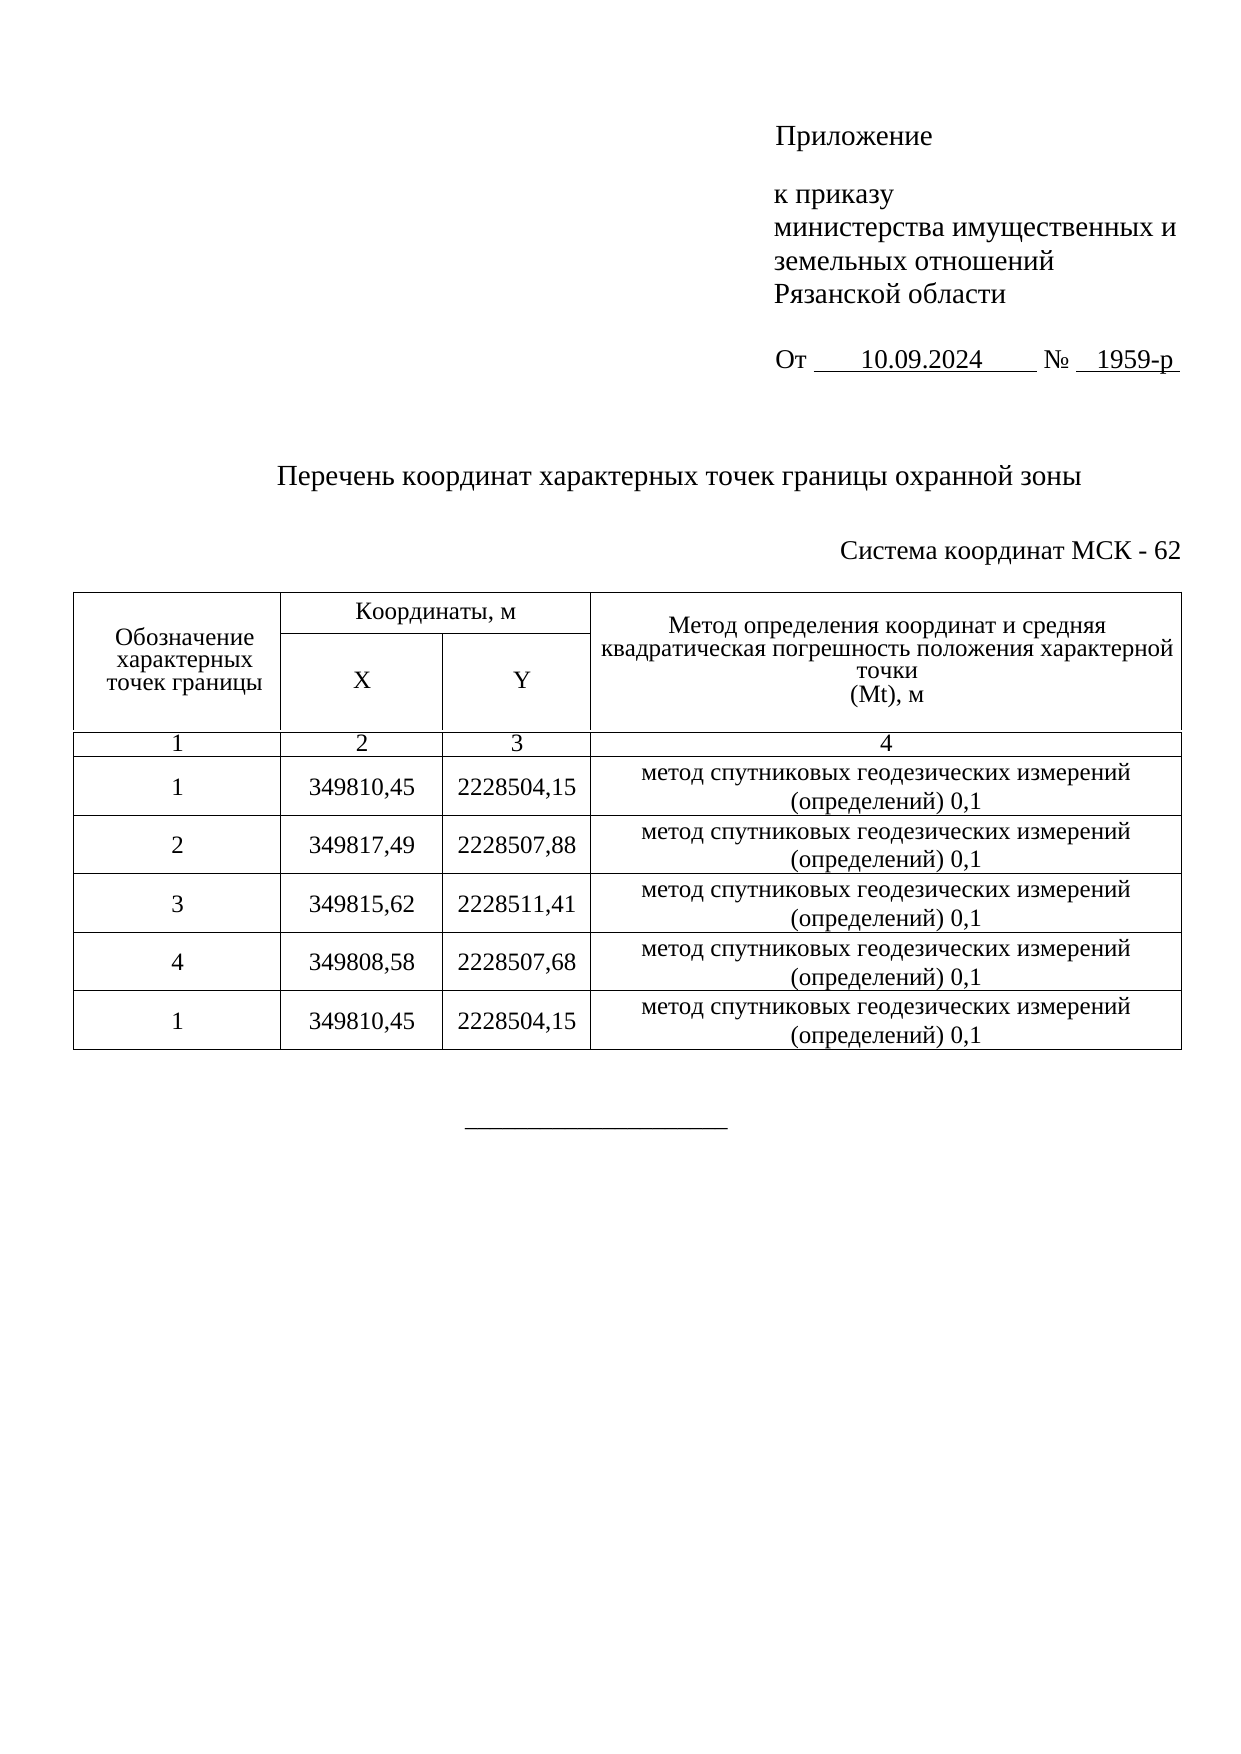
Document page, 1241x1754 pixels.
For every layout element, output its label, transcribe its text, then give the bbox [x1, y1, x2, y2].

text земельных отношений [177, 243, 1181, 276]
table_cell 349817,49 [281, 816, 442, 873]
table_cell 3 [74, 874, 280, 932]
text Приложение [177, 118, 1181, 152]
table_cell метод спутниковых геодезических измерений (определений) 0,1 [591, 816, 1181, 873]
table_cell 349810,45 [281, 991, 442, 1049]
table_cell Y [443, 634, 590, 730]
table_cell Х [281, 634, 442, 730]
table_cell метод спутниковых геодезических измерений (определений) 0,1 [591, 933, 1181, 990]
text От 10.09.2024 № 1959-р [177, 343, 1181, 374]
table_cell 1 [74, 757, 280, 815]
text Система координат МСК - 62 [177, 540, 1181, 565]
table_cell 349810,45 [281, 757, 442, 815]
table_cell 1 [74, 991, 280, 1049]
text Перечень координат характерных точек границы охранной зоны [177, 458, 1181, 492]
table_cell метод спутниковых геодезических измерений (определений) 0,1 [591, 991, 1181, 1049]
table_header 3 [443, 733, 590, 756]
table_cell 2 [74, 816, 280, 873]
table_header Координаты, м [281, 593, 590, 633]
table_cell 2228507,88 [443, 816, 590, 873]
table_cell 2228504,15 [443, 757, 590, 815]
text _____________________ [177, 1103, 1181, 1131]
table_cell метод спутниковых геодезических измерений (определений) 0,1 [591, 757, 1181, 815]
text министерства имущественных и [693, 209, 1181, 243]
table_cell 2228507,68 [443, 933, 590, 990]
table_cell 349808,58 [281, 933, 442, 990]
table_cell 2228511,41 [443, 874, 590, 932]
table_cell 2228504,15 [443, 991, 590, 1049]
table_cell 349815,62 [281, 874, 442, 932]
text Рязанской области [177, 276, 1181, 310]
table_header Обозначение характерных точек границы [74, 593, 280, 730]
table_header 2 [281, 733, 442, 756]
table_header 4 [591, 733, 1181, 756]
table_cell 4 [74, 933, 280, 990]
table_header 1 [74, 733, 280, 756]
table_cell метод спутниковых геодезических измерений (определений) 0,1 [591, 874, 1181, 932]
text к приказу [693, 176, 1181, 209]
table_header Метод определения координат и средняя квадратическая погрешность положения характерной точки (Мt), м [591, 593, 1181, 730]
